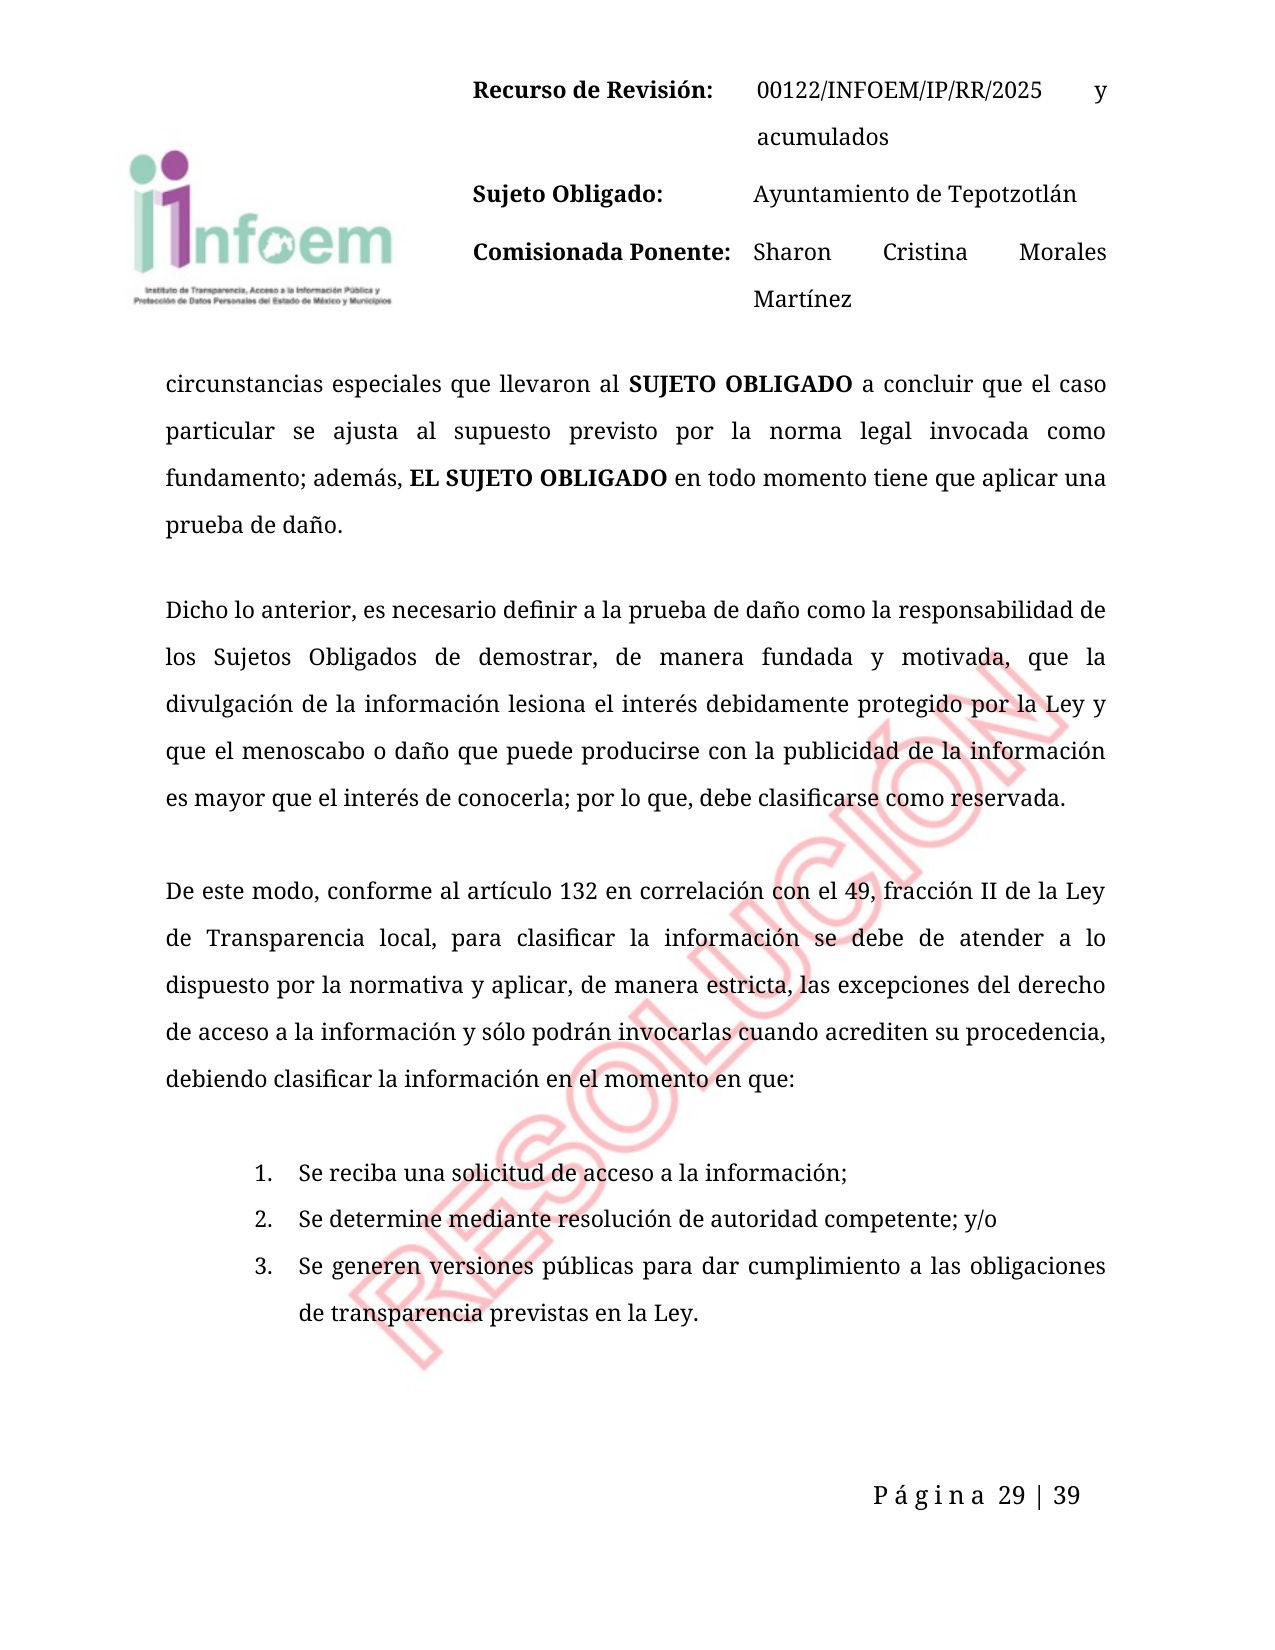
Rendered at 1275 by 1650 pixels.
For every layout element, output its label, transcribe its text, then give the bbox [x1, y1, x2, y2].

text Dicho lo anterior, es necesario definir a la prueba de daño como la responsabilidad de los Sujetos Obligados de demostrar, de manera fundada y motivada, que la divulgación de la información lesiona el interés debidamente protegido por la Ley y que el menoscabo o daño que puede producirse con la publicidad de la información es mayor que el interés de conocerla; por lo que, debe clasificarse como reservada. [165, 594, 1107, 813]
picture [870, 85, 879, 97]
picture [557, 87, 561, 97]
picture [577, 85, 581, 96]
picture [759, 85, 765, 97]
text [165, 368, 1107, 540]
picture [843, 85, 848, 93]
text De este modo, conforme al artículo 132 en correlación con el 49, fracción II de la Ley de Transparencia local, para clasificar la información se debe de atender a lo dispuesto por la normativa y aplicar, de manera estricta, las excepciones del derecho de acceso a la información y sólo podrán invocarlas cuando acrediten su procedencia, debiendo clasificar la información en el momento en que: [165, 875, 1107, 1094]
list Se reciba una solicitud de acceso a la información; [254, 1157, 1107, 1188]
picture [905, 85, 912, 94]
picture [681, 87, 685, 97]
list Se generen versiones públicas para dar cumplimiento a las obligaciones de transparencia previstas en la Ley. [254, 1250, 1107, 1328]
list Se determine mediante resolución de autoridad competente; y/o [254, 1203, 1107, 1235]
picture [1007, 85, 1013, 97]
picture [0, 85, 1275, 1650]
picture [772, 85, 778, 97]
